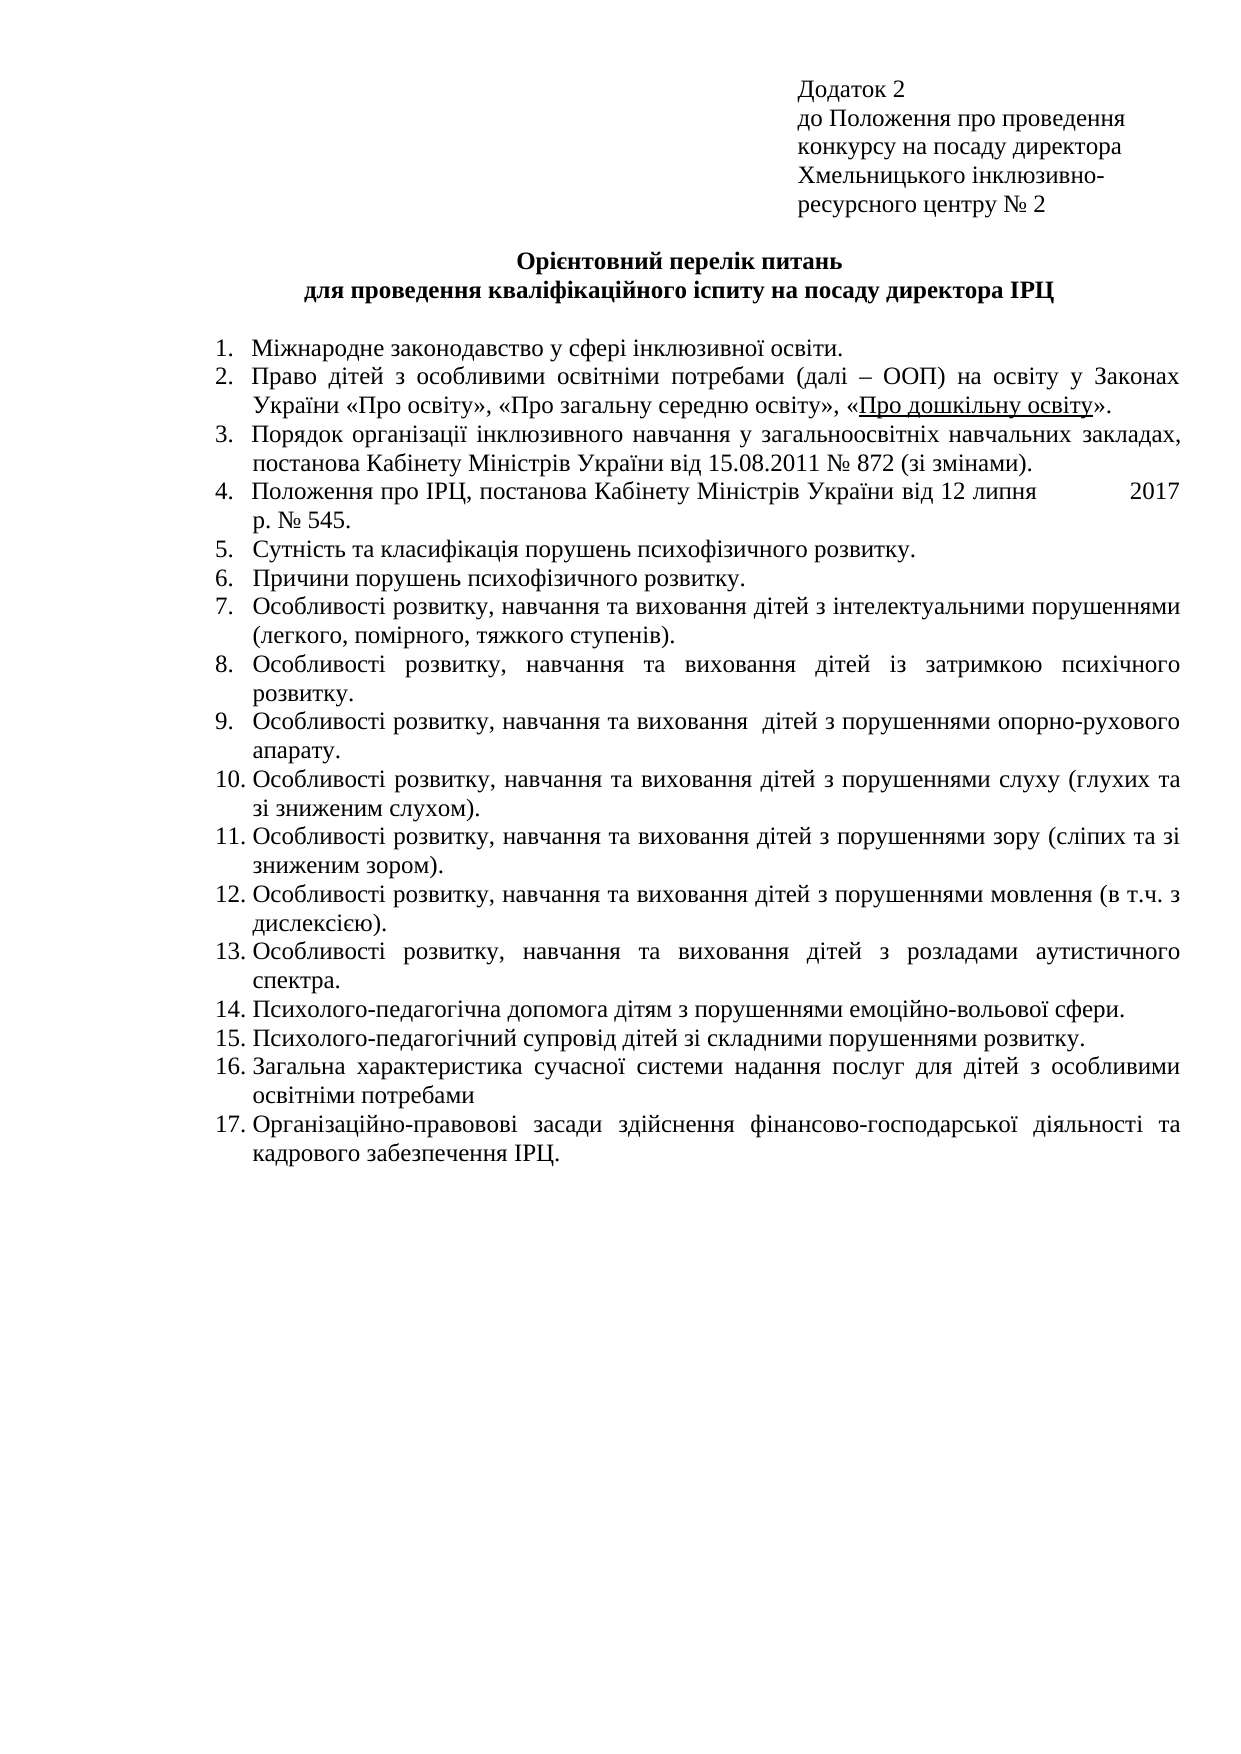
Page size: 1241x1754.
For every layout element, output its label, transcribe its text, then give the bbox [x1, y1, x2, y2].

list Особливості розвитку, навчання та виховання дітей з порушеннями слуху (глухих та зі зниженим слухом). [215, 764, 1181, 821]
list Особливості розвитку, навчання та виховання дітей з порушеннями зору (сліпих та зі зниженим зором). [215, 821, 1181, 879]
text Додаток 2 [797, 74, 1167, 103]
list Психолого-педагогічна допомога дітям з порушеннями емоційно-вольової сфери. [215, 994, 1181, 1023]
list Причини порушень психофізичного розвитку. [215, 563, 1181, 591]
list Положення про ІРЦ, постанова Кабінету Міністрів України від 12 липня 2017 р. № 545. [215, 476, 1181, 534]
list Особливості розвитку, навчання та виховання дітей із затримкою психічного розвитку. [215, 649, 1181, 706]
list Право дітей з особливими освітніми потребами (далі – ООП) на освіту у Законах України «Про освіту», «Про загальну середню освіту», «Про дошкільну освіту». [215, 361, 1181, 419]
list Особливості розвитку, навчання та виховання дітей з інтелектуальними порушеннями (легкого, помірного, тяжкого ступенів). [215, 591, 1181, 649]
text Хмельницького інклюзивно-ресурсного центру № 2 [797, 160, 1181, 218]
text до Положення про проведення конкурсу на посаду директора [797, 103, 1181, 160]
list Міжнародне законодавство у сфері інклюзивної освіти. [215, 333, 1181, 361]
list Особливості розвитку, навчання та виховання дітей з порушеннями опорно-рухового апарату. [215, 706, 1181, 764]
list Особливості розвитку, навчання та виховання дітей з розладами аутистичного спектра. [215, 936, 1181, 994]
list Особливості розвитку, навчання та виховання дітей з порушеннями мовлення (в т.ч. з дислексією). [215, 879, 1181, 936]
list Сутність та класифікація порушень психофізичного розвитку. [215, 534, 1181, 563]
list Психолого-педагогічний супровід дітей зі складними порушеннями розвитку. [215, 1023, 1181, 1051]
text для проведення кваліфікаційного іспиту на посаду директора ІРЦ [177, 275, 1181, 304]
list Організаційно-правовові засади здійснення фінансово-господарської діяльності та кадрового забезпечення ІРЦ. [215, 1109, 1181, 1166]
list Порядок організації інклюзивного навчання у загальноосвітніх навчальних закладах, постанова Кабінету Міністрів України від 15.08.2011 № 872 (зі змінами). [215, 419, 1181, 476]
list Загальна характеристика сучасної системи надання послуг для дітей з особливими освітніми потребами [215, 1051, 1181, 1109]
text Орієнтовний перелік питань [177, 246, 1181, 275]
